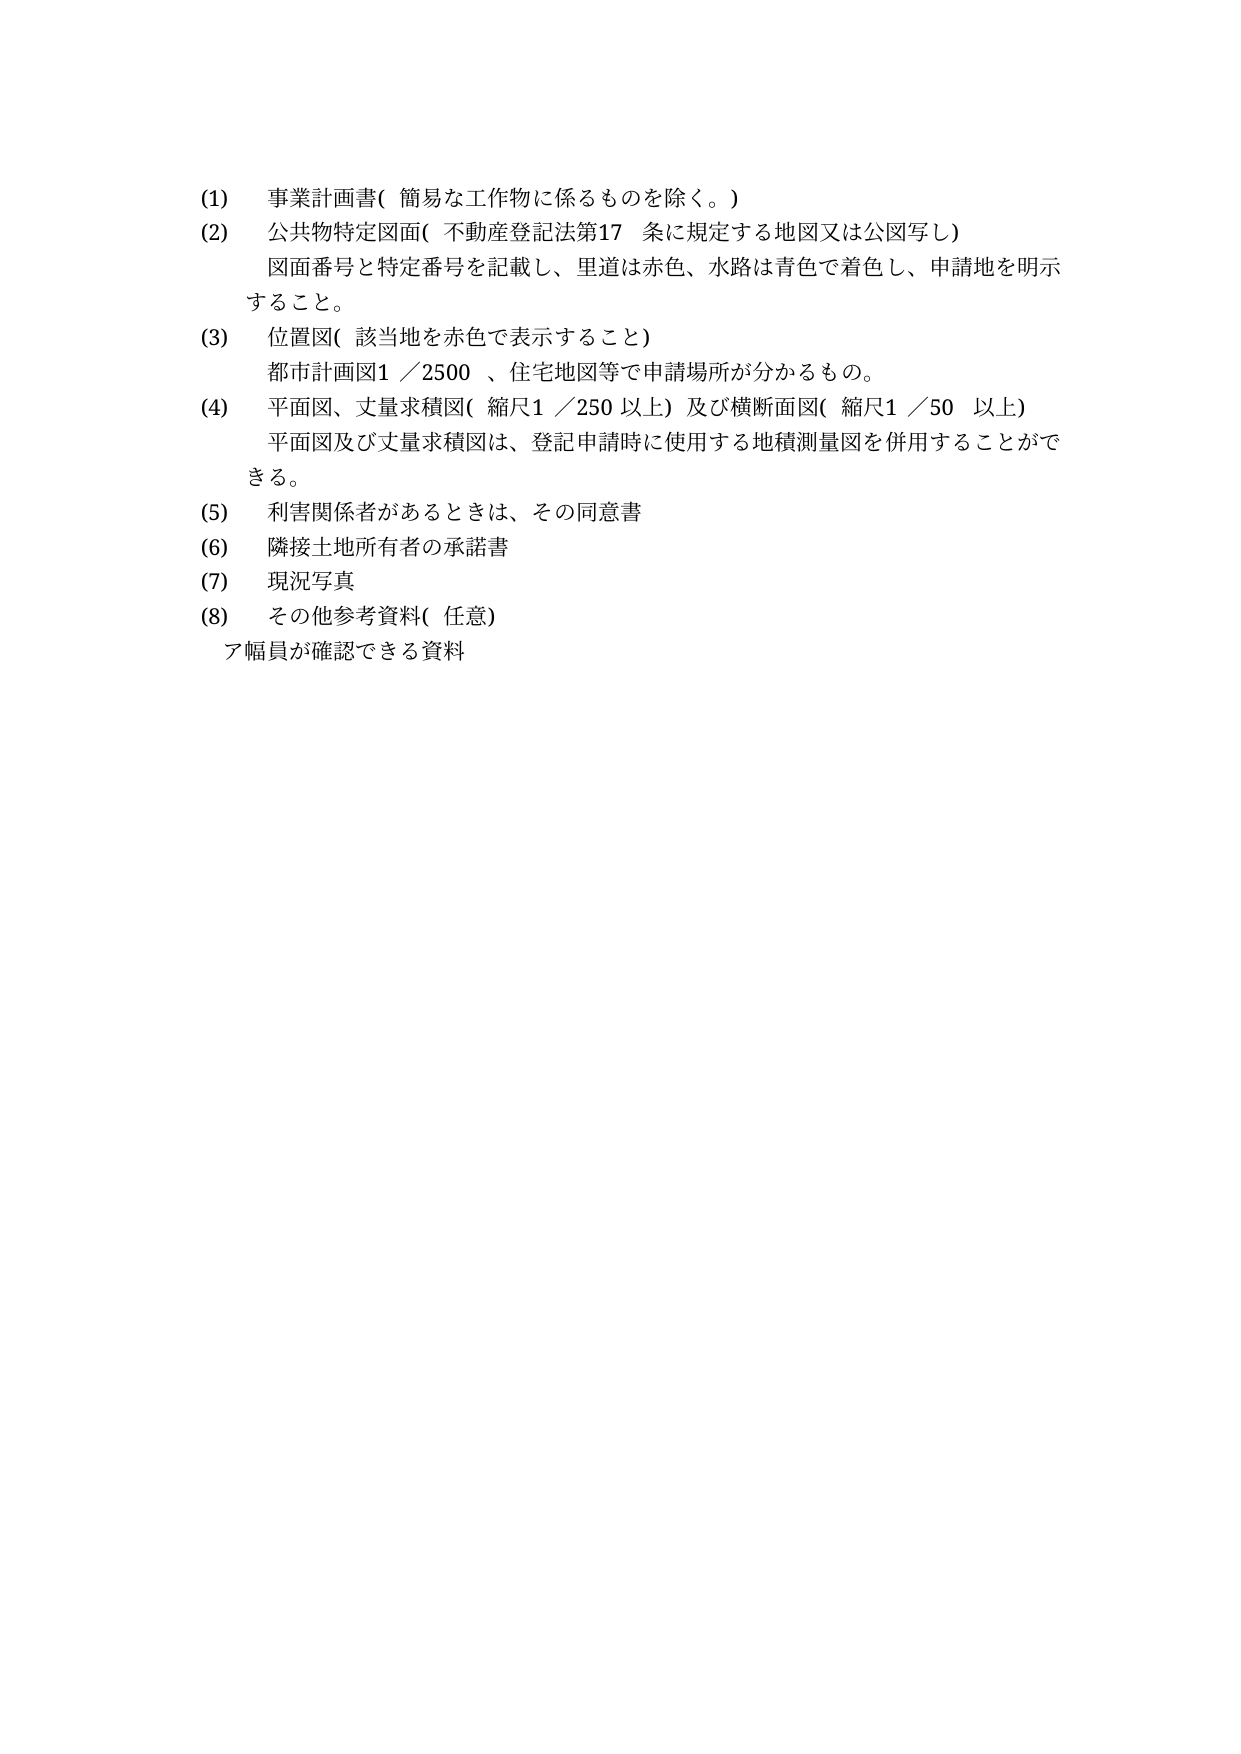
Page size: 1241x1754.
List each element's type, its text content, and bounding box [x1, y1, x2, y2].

text (4) 平面図、丈量求積図(縮尺1／250以上)及び横断面図(縮尺1／50以上) [178, 388, 1062, 423]
text (3) 位置図(該当地を赤色で表示すること) [178, 319, 1062, 353]
text (6) 隣接土地所有者の承諾書 [178, 528, 1062, 563]
text 都市計画図1／2500、住宅地図等で申請場所が分かるもの。 [178, 353, 1062, 388]
text (1) 事業計画書(簡易な工作物に係るものを除く。) [178, 179, 1062, 214]
text 平面図及び丈量求積図は、登記申請時に使用する地積測量図を併用することができる。 [178, 423, 1062, 493]
text ア幅員が確認できる資料 [178, 633, 1062, 668]
text (7) 現況写真 [178, 563, 1062, 598]
text (8) その他参考資料(任意) [178, 598, 1062, 633]
text (5) 利害関係者があるときは、その同意書 [178, 493, 1062, 528]
text 図面番号と特定番号を記載し、里道は赤色、水路は青色で着色し、申請地を明示すること。 [178, 249, 1062, 319]
text (2) 公共物特定図面(不動産登記法第17条に規定する地図又は公図写し) [178, 214, 1062, 249]
